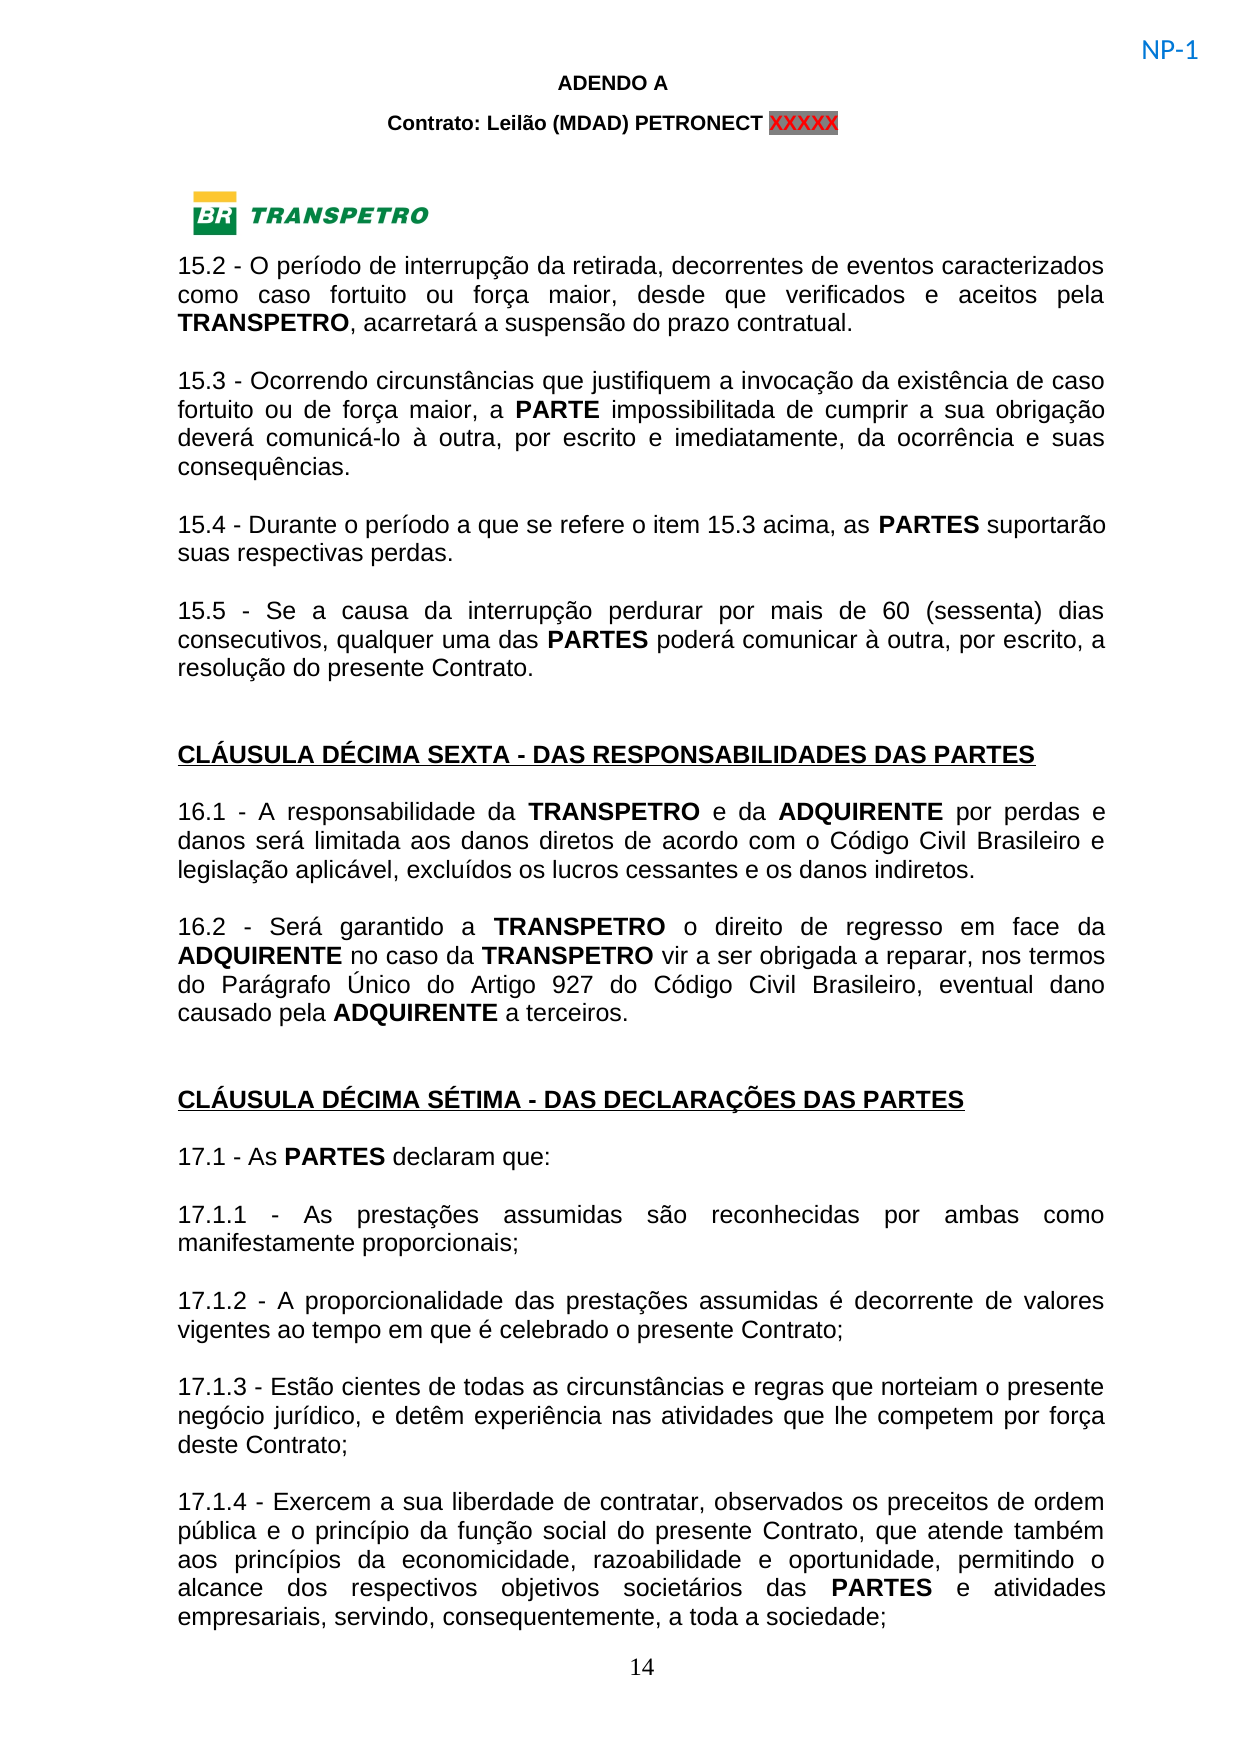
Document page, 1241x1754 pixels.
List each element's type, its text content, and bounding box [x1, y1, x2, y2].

text 15.2 - O período de interrupção da retirada, decorrentes de eventos caracterizados como caso fortuito ou força maior, desde que verificados e aceitos pela TRANSPETRO, acarretará a suspensão do prazo contratual. [177, 251, 1106, 337]
text 15.4 - Durante o período a que se refere o item 15.3 acima, as PARTES suportarão suas respectivas perdas. [177, 509, 1106, 567]
text CLÁUSULA DÉCIMA SEXTA - DAS RESPONSABILIDADES DAS PARTES [177, 739, 1106, 768]
text 17.1 - As PARTES declaram que: [177, 1142, 1106, 1171]
text CLÁUSULA DÉCIMA SÉTIMA - DAS DECLARAÇÕES DAS PARTES [177, 1084, 1106, 1113]
text 17.1.2 - A proporcionalidade das prestações assumidas é decorrente de valores vigentes ao tempo em que é celebrado o presente Contrato; [177, 1286, 1106, 1343]
text 15.5 - Se a causa da interrupção perdurar por mais de 60 (sessenta) dias consecutivos, qualquer uma das PARTES poderá comunicar à outra, por escrito, a resolução do presente Contrato. [177, 596, 1106, 682]
text 16.2 - Será garantido a TRANSPETRO o direito de regresso em face da ADQUIRENTE no caso da TRANSPETRO vir a ser obrigada a reparar, nos termos do Parágrafo Único do Artigo 927 do Código Civil Brasileiro, eventual dano causado pela ADQUIRENTE a terceiros. [177, 912, 1106, 1027]
text 17.1.3 - Estão cientes de todas as circunstâncias e regras que norteiam o presente negócio jurídico, e detêm experiência nas atividades que lhe competem por força deste Contrato; [177, 1372, 1106, 1458]
text 15.3 - Ocorrendo circunstâncias que justifiquem a invocação da existência de caso fortuito ou de força maior, a PARTE impossibilitada de cumprir a sua obrigação deverá comunicá-lo à outra, por escrito e imediatamente, da ocorrência e suas consequências. [177, 366, 1106, 481]
text 17.1.1 - As prestações assumidas são reconhecidas por ambas como manifestamente proporcionais; [177, 1199, 1106, 1257]
text 16.1 - A responsabilidade da TRANSPETRO e da ADQUIRENTE por perdas e danos será limitada aos danos diretos de acordo com o Código Civil Brasileiro e legislação aplicável, excluídos os lucros cessantes e os danos indiretos. [177, 797, 1106, 883]
picture [177, 175, 429, 251]
text 17.1.4 - Exercem a sua liberdade de contratar, observados os preceitos de ordem pública e o princípio da função social do presente Contrato, que atende também aos princípios da economicidade, razoabilidade e oportunidade, permitindo o alcance dos respectivos objetivos societários das PARTES e atividades empresariais, servindo, consequentemente, a toda a sociedade; [177, 1487, 1106, 1631]
